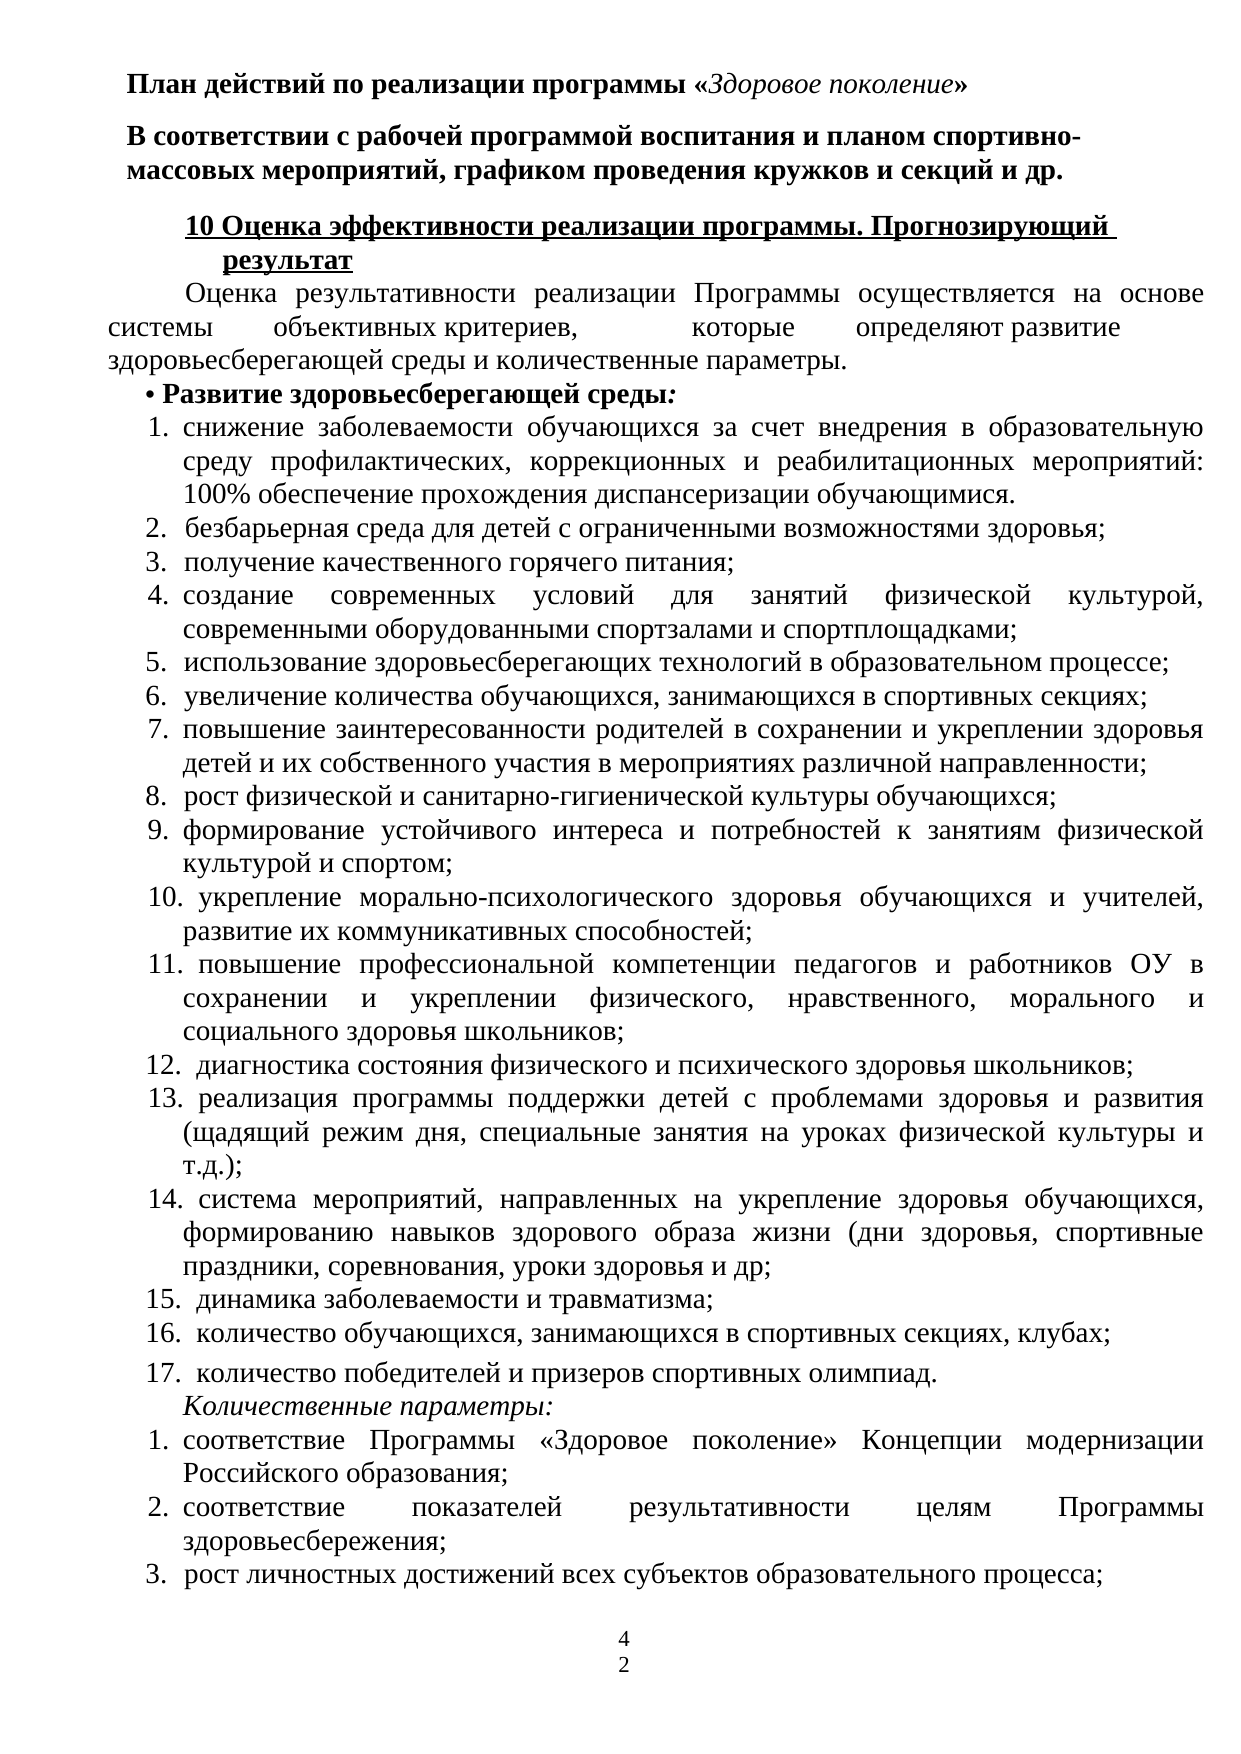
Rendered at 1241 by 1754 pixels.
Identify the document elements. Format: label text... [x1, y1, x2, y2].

list снижение заболеваемости обучающихся за счет внедрения в образовательную среду профилактических, коррекционных и реабилитационных мероприятий: 100% обеспечение прохождения диспансеризации обучающимися. [147, 409, 1205, 510]
list повышение профессиональной компетенции педагогов и работников ОУ в сохранении и укреплении физического, нравственного, морального и социального здоровья школьников; [147, 946, 1205, 1047]
list реализация программы поддержки детей с проблемами здоровья и развития (щадящий режим дня, специальные занятия на уроках физической культуры и т.д.); [147, 1080, 1205, 1181]
list диагностика состояния физического и психического здоровья школьников; [108, 1047, 1205, 1080]
list получение качественного горячего питания; [108, 544, 1205, 577]
list использование здоровьесберегающих технологий в образовательном процессе; [108, 644, 1205, 678]
text Количественные параметры: [108, 1388, 1205, 1422]
list система мероприятий, направленных на укрепление здоровья обучающихся, формированию навыков здорового образа жизни (дни здоровья, спортивные праздники, соревнования, уроки здоровья и др; [147, 1181, 1205, 1282]
list количество победителей и призеров спортивных олимпиад. [108, 1355, 1205, 1388]
list количество обучающихся, занимающихся в спортивных секциях, клубах; [108, 1315, 1205, 1349]
list создание современных условий для занятий физической культурой, современными оборудованными спортзалами и спортплощадками; [147, 577, 1205, 644]
list соответствие Программы «Здоровое поколение» Концепции модернизации Российского образования; [147, 1422, 1205, 1489]
list соответствие показателей результативности целям Программы здоровьесбережения; [147, 1489, 1205, 1556]
list рост личностных достижений всех субъектов образовательного процесса; [108, 1556, 1205, 1590]
list формирование устойчивого интереса и потребностей к занятиям физической культурой и спортом; [147, 812, 1205, 879]
list увеличение количества обучающихся, занимающихся в спортивных секциях; [108, 678, 1205, 711]
list безбарьерная среда для детей с ограниченными возможностями здоровья; [108, 510, 1205, 544]
list рост физической и санитарно-гигиенической культуры обучающихся; [108, 778, 1205, 812]
text План действий по реализации программы «Здоровое поколение» [126, 66, 1205, 99]
text В соответствии с рабочей программой воспитания и планом спортивно-массовых мероприятий, графиком проведения кружков и секций и др. [126, 118, 1205, 185]
list повышение заинтересованности родителей в сохранении и укреплении здоровья детей и их собственного участия в мероприятиях различной направленности; [147, 711, 1205, 778]
text • Развитие здоровьесберегающей среды: [108, 376, 1205, 409]
list укрепление морально-психологического здоровья обучающихся и учителей, развитие их коммуникативных способностей; [147, 879, 1205, 946]
text здоровьесберегающей среды и количественные параметры. [108, 342, 1205, 376]
text 10 Оценка эффективности реализации программы. Прогнозирующий результат [185, 208, 1205, 275]
text Оценка результативности реализации Программы осуществляется на основе системы объективных критериев, которые определяют развитие [108, 275, 1205, 342]
list динамика заболеваемости и травматизма; [108, 1282, 1205, 1315]
